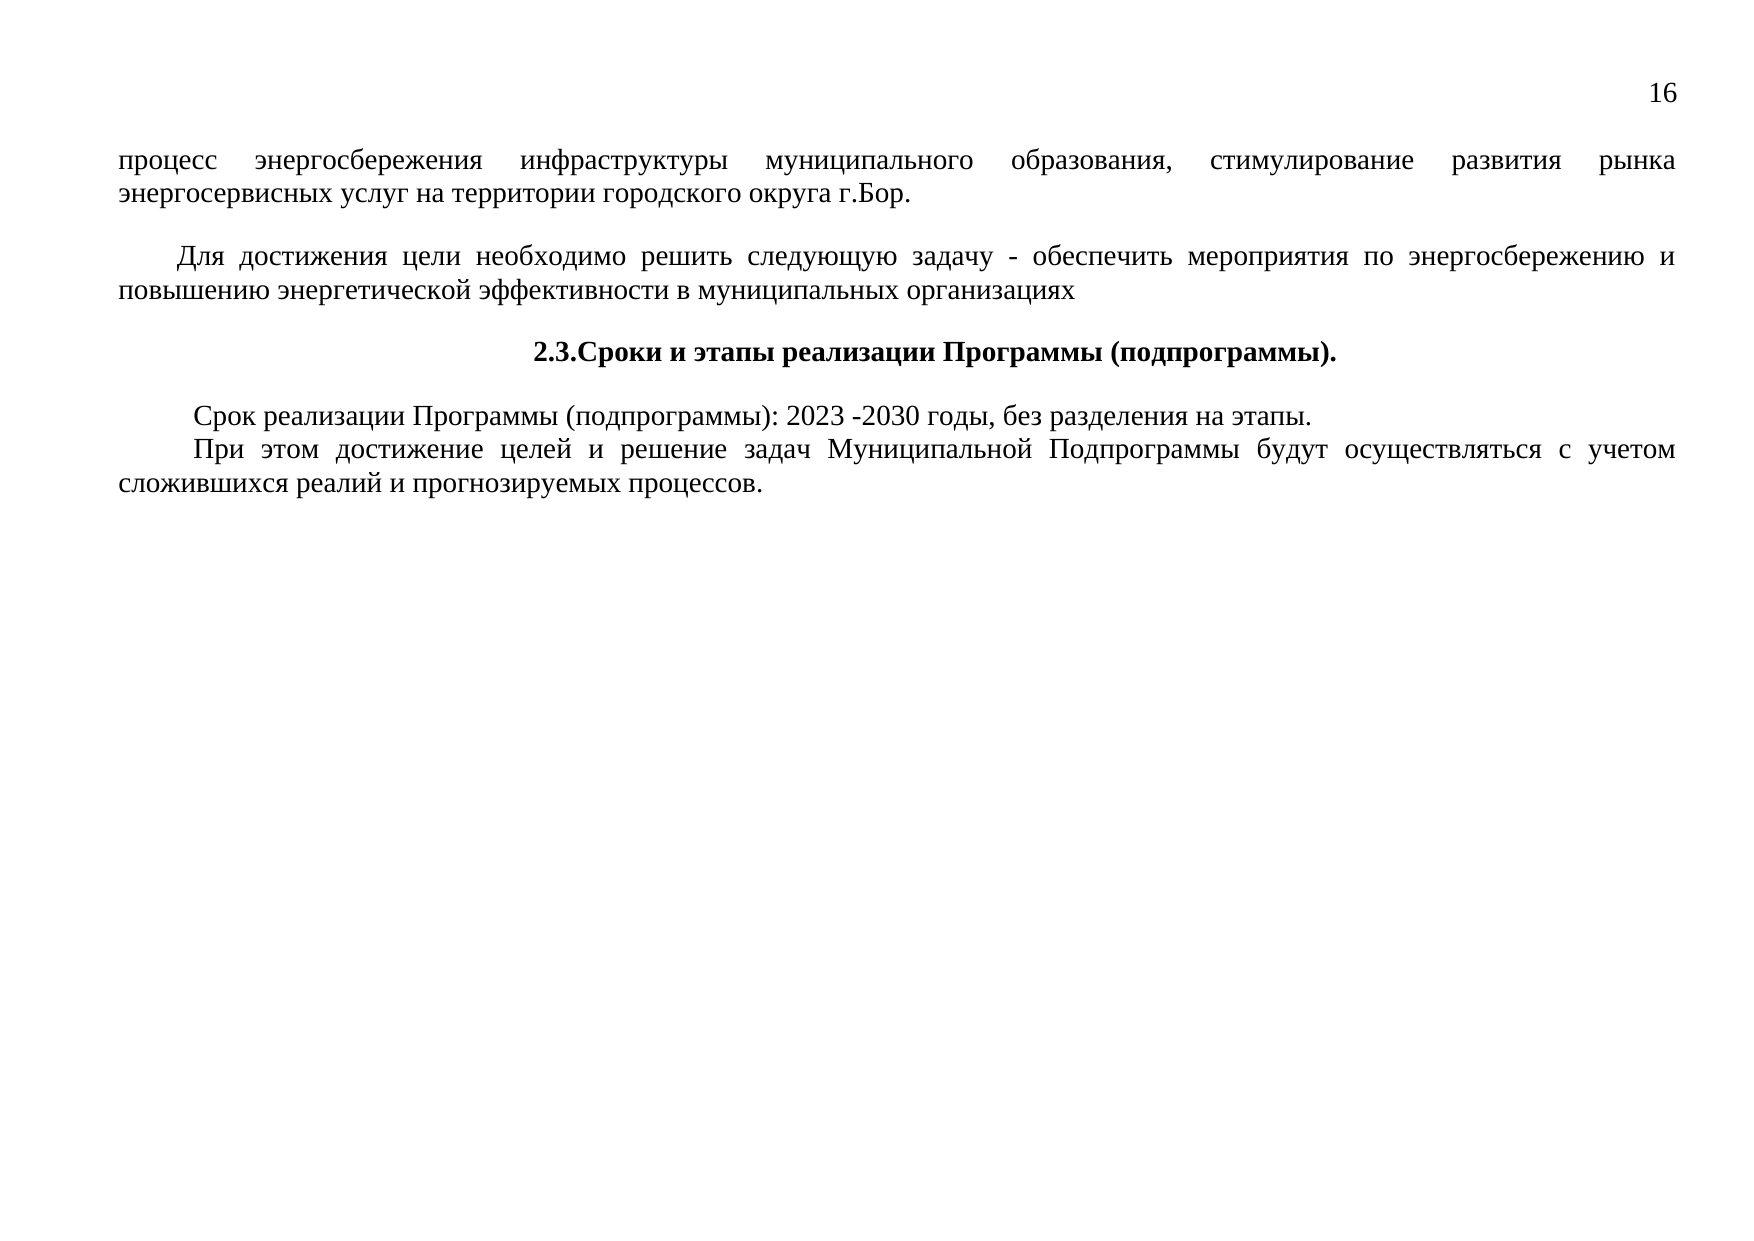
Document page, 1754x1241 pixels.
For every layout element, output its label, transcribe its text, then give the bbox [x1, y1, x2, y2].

text Для достижения цели необходимо решить следующую задачу - обеспечить мероприятия по энергосбережению и повышению энергетической эффективности в муниципальных организациях [118, 238, 1677, 305]
text Срок реализации Программы (подпрограммы): 2023 -2030 годы, без разделения на этапы. [118, 398, 1677, 432]
text 2.3.Сроки и этапы реализации Программы (подпрограммы). [192, 334, 1677, 368]
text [118, 142, 1677, 209]
text При этом достижение целей и решение задач Муниципальной Подпрограммы будут осуществляться с учетом сложившихся реалий и прогнозируемых процессов. [118, 432, 1677, 499]
